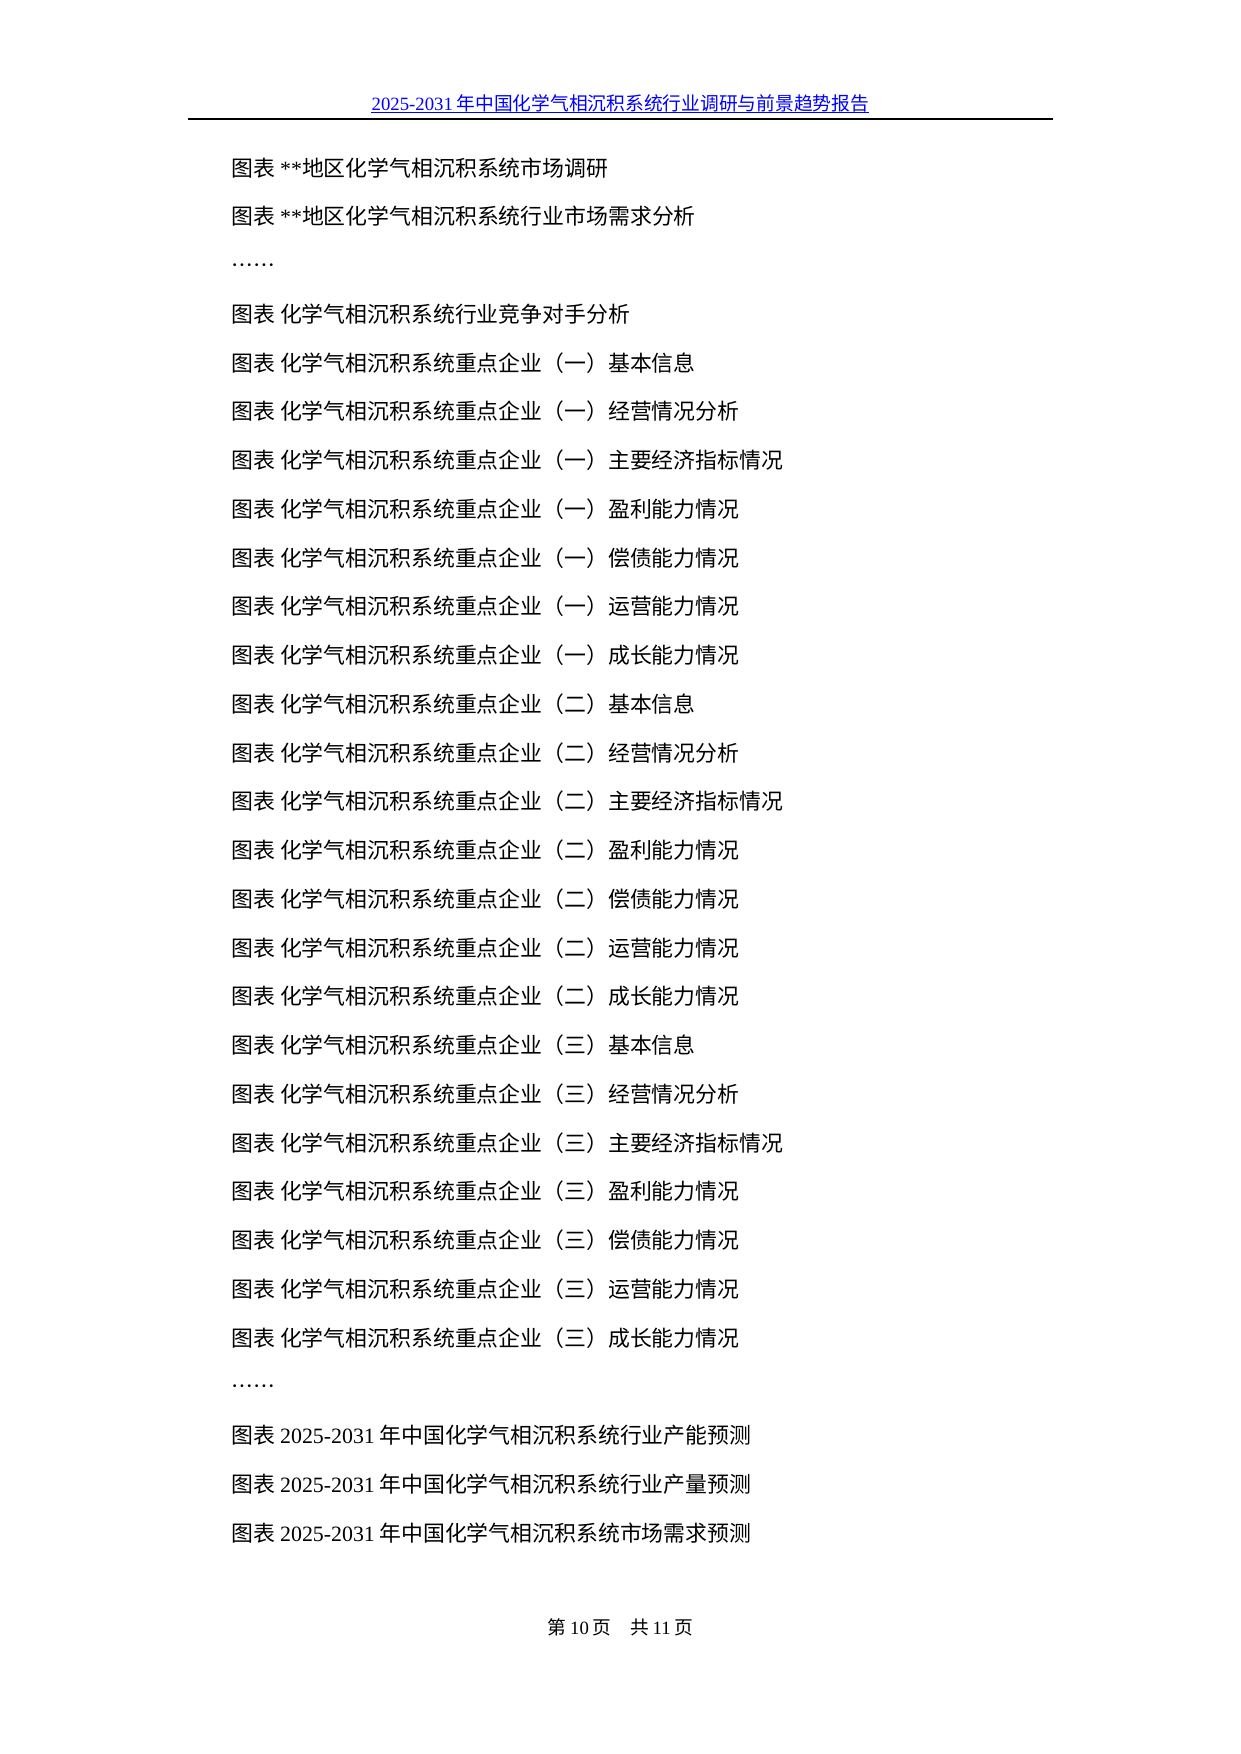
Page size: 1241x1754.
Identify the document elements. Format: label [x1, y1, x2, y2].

text [187, 150, 1053, 1548]
